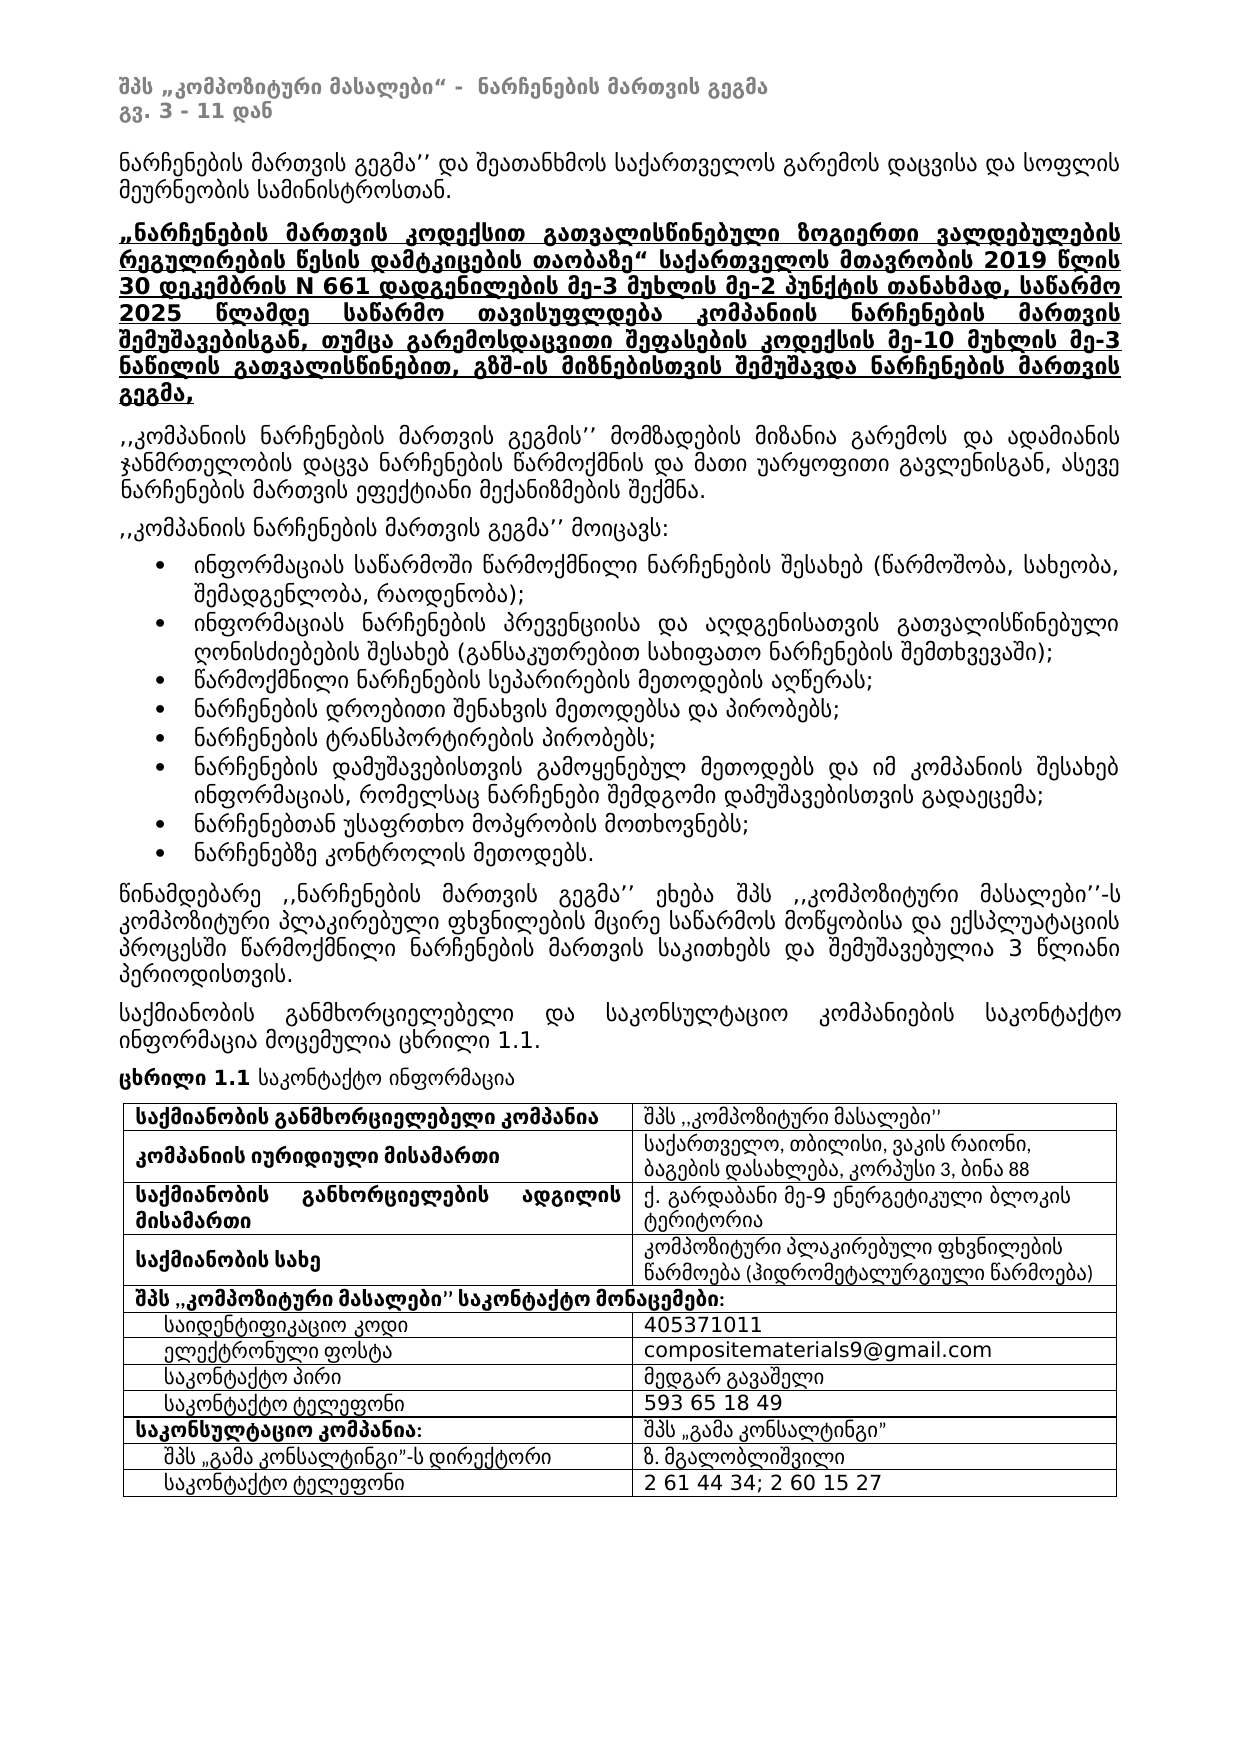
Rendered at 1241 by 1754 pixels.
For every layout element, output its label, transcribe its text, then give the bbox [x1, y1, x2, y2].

table_header საქმიანობის განმხორციელებელი კომპანია [124, 1104, 632, 1130]
text ,,კომპანიის ნარჩენების მართვის გეგმა’’ მოიცავს: [118, 515, 1120, 541]
table_cell საკონსულტაციო კომპანია: [124, 1418, 632, 1443]
text საქმიანობის განმხორციელებელი და საკონსულტაციო კომპანიების საკონტაქტო ინფორმაცია მოცემულია ცხრილი 1.1. [118, 1001, 1122, 1054]
text „ნარჩენების მართვის კოდექსით გათვალისწინებული ზოგიერთი ვალდებულების რეგულირების წესის დამტკიცების თაობაზე“ საქართველოს მთავრობის 2019 წლის 30 დეკემბრის N 661 დადგენილების მე-3 მუხლის მე-2 პუნქტის თანახმად, საწარმო 2025 წლამდე საწარმო თავისუფლდება კომპანიის ნარჩენების მართვის შემუშავებისგან, თუმცა გარემოსდაცვითი შეფასების კოდექსის მე-10 მუხლის მე-3 ნაწილის გათვალისწინებით, გზშ-ის მიზნებისთვის შემუშავდა ნარჩენების მართვის გეგმა, [118, 244, 1122, 296]
list ნარჩენებზე კონტროლის მეთოდებს. [156, 840, 1120, 867]
text წინამდებარე ,,ნარჩენების მართვის გეგმა’’ ეხება შპს ,,კომპოზიტური მასალები’’-ს კომპოზიტური პლაკირებული ფხვნილების მცირე საწარმოს მოწყობისა და ექსპლუატაციის პროცესში წარმოქმნილი ნარჩენების მართვის საკითხებს და შემუშავებულია 3 წლიანი პერიოდისთვის. [118, 881, 1122, 988]
table_cell 405371011 [633, 1313, 1116, 1337]
list ნარჩენებთან უსაფრთხო მოპყრობის მოთხოვნებს; [156, 811, 1120, 838]
table_cell საქართველო, თბილისი, ვაკის რაიონი, ბაგების დასახლება, კორპუსი 3, ბინა 88 [633, 1131, 1116, 1182]
list ნარჩენების ტრანსპორტირების პირობებს; [156, 725, 1120, 752]
list წარმოქმნილი ნარჩენების სეპარირების მეთოდების აღწერას; [156, 668, 1120, 694]
list ნარჩენების დროებითი შენახვის მეთოდებსა და პირობებს; [156, 696, 1120, 723]
list ინფორმაციას ნარჩენების პრევენციისა და აღდგენისათვის გათვალისწინებული ღონისძიებების შესახებ (განსაკუთრებით სახიფათო ნარჩენების შემთხვევაში); [156, 610, 1120, 666]
list ნარჩენების დამუშავებისთვის გამოყენებულ მეთოდებს და იმ კომპანიის შესახებ ინფორმაციას, რომელსაც ნარჩენები შემდგომი დამუშავებისთვის გადაეცემა; [156, 754, 1120, 809]
table_cell ზ. მგალობლიშვილი [633, 1444, 1116, 1469]
table_cell ელექტრონული ფოსტა [124, 1338, 632, 1363]
table_cell მედგარ გავაშელი [633, 1365, 1116, 1390]
table_cell საკონტაქტო ტელეფონი [124, 1391, 632, 1416]
table_cell შპს „გამა კონსალტინგი” [633, 1418, 1116, 1443]
table_cell შპს „გამა კონსალტინგი”-ს დირექტორი [124, 1444, 632, 1469]
table_cell საქმიანობის განხორციელების ადგილის მისამართი [124, 1183, 632, 1233]
table_cell საქმიანობის სახე [124, 1235, 632, 1285]
text ცხრილი 1.1 საკონტაქტო ინფორმაცია [118, 1066, 1122, 1091]
text „ნარჩენების მართვის კოდექსით გათვალისწინებული ზოგიერთი ვალდებულების რეგულირების წესის დამტკიცების თაობაზე“ საქართველოს მთავრობის 2019 წლის 30 დეკემბრის N 661 დადგენილების მე-3 მუხლის მე-2 პუნქტის თანახმად, საწარმო 2025 წლამდე საწარმო თავისუფლდება კომპანიის ნარჩენების მართვის შემუშავებისგან, თუმცა გარემოსდაცვითი შეფასების კოდექსის მე-10 მუხლის მე-3 ნაწილის გათვალისწინებით, გზშ-ის მიზნებისთვის შემუშავდა ნარჩენების მართვის გეგმა, [118, 297, 1122, 350]
table_cell კომპანიის იურიდიული მისამართი [124, 1131, 632, 1182]
table_cell 593 65 18 49 [633, 1391, 1116, 1416]
list ინფორმაციას საწარმოში წარმოქმნილი ნარჩენების შესახებ (წარმოშობა, სახეობა, შემადგენლობა, რაოდენობა); [156, 553, 1120, 608]
table_cell შპს ,,კომპოზიტური მასალები’’ საკონტაქტო მონაცემები: [124, 1286, 1116, 1312]
table_cell საიდენტიფიკაციო კოდი [124, 1313, 632, 1337]
table_cell compositematerials9@gmail.com [633, 1338, 1116, 1363]
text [118, 150, 1122, 203]
table_header შპს ,,კომპოზიტური მასალები’’ [633, 1104, 1116, 1130]
text ,,კომპანიის ნარჩენების მართვის გეგმის’’ მომზადების მიზანია გარემოს და ადამიანის ჯანმრთელობის დაცვა ნარჩენების წარმოქმნის და მათი უარყოფითი გავლენისგან, ასევე ნარჩენების მართვის ეფექტიანი მექანიზმების შექმნა. [119, 423, 1120, 503]
table_cell საკონტაქტო პირი [124, 1365, 632, 1390]
table_cell 2 61 44 34; 2 60 15 27 [633, 1470, 1116, 1496]
text „ნარჩენების მართვის კოდექსით გათვალისწინებული ზოგიერთი ვალდებულების რეგულირების წესის დამტკიცების თაობაზე“ საქართველოს მთავრობის 2019 წლის 30 დეკემბრის N 661 დადგენილების მე-3 მუხლის მე-2 პუნქტის თანახმად, საწარმო 2025 წლამდე საწარმო თავისუფლდება კომპანიის ნარჩენების მართვის შემუშავებისგან, თუმცა გარემოსდაცვითი შეფასების კოდექსის მე-10 მუხლის მე-3 ნაწილის გათვალისწინებით, გზშ-ის მიზნებისთვის შემუშავდა ნარჩენების მართვის გეგმა, [118, 351, 1122, 407]
table_cell საკონტაქტო ტელეფონი [124, 1470, 632, 1496]
table_cell კომპოზიტური პლაკირებული ფხვნილების წარმოება (ჰიდრომეტალურგიული წარმოება) [633, 1235, 1116, 1285]
table_cell ქ. გარდაბანი მე-9 ენერგეტიკული ბლოკის ტერიტორია [633, 1183, 1116, 1233]
